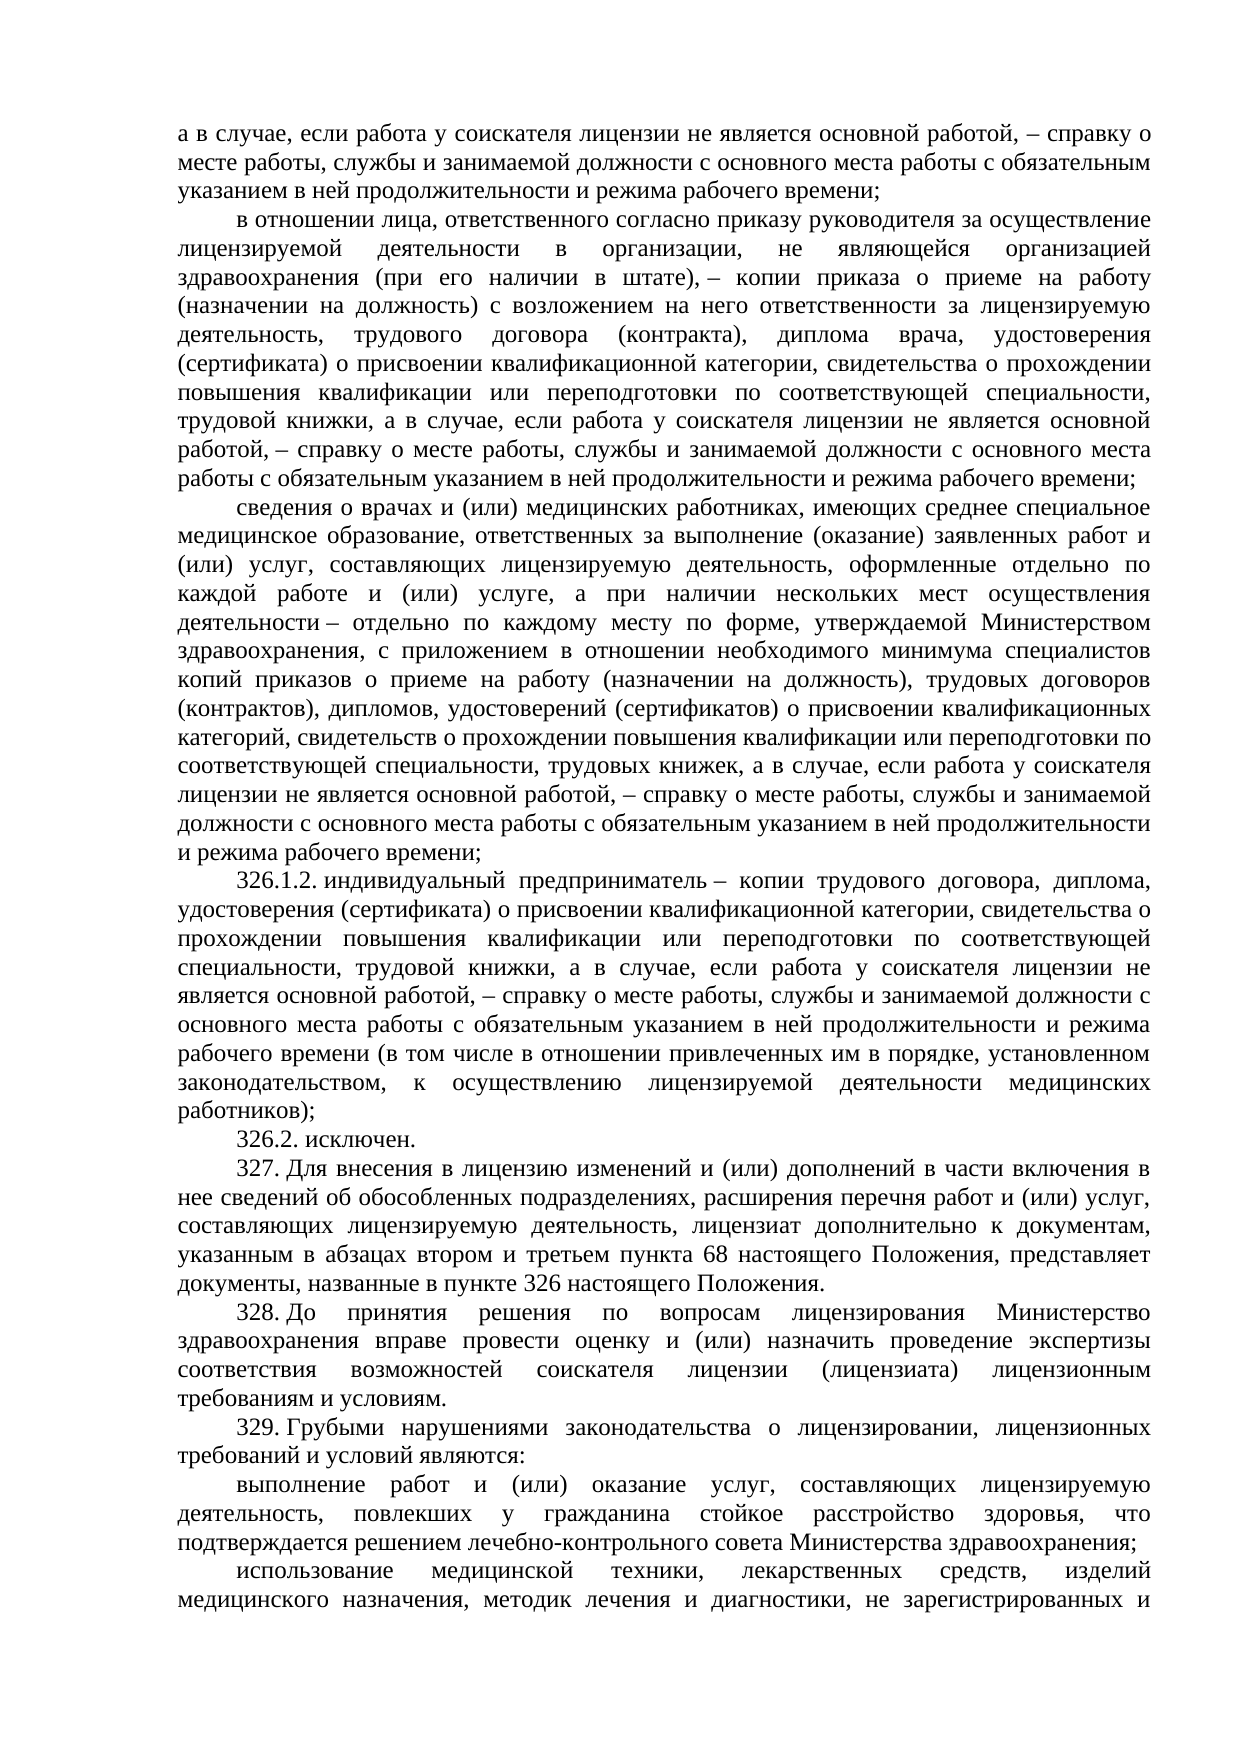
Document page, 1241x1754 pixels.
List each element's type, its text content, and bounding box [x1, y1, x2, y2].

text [177, 118, 1152, 204]
text в отношении лица, ответственного согласно приказу руководителя за осуществление лицензируемой деятельности в организации, не являющейся организацией здравоохранения (при его наличии в штате), – копии приказа о приеме на работу (назначении на должность) с возложением на него ответственности за лицензируемую деятельность, трудового договора (контракта), диплома врача, удостоверения (сертификата) о присвоении квалификационной категории, свидетельства о прохождении повышения квалификации или переподготовки по соответствующей специальности, трудовой книжки, а в случае, если работа у соискателя лицензии не является основной работой, – справку о месте работы, службы и занимаемой должности с основного места работы с обязательным указанием в ней продолжительности и режима рабочего времени; [177, 204, 1152, 492]
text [177, 1556, 1152, 1613]
text сведения о врачах и (или) медицинских работниках, имеющих среднее специальное медицинское образование, ответственных за выполнение (оказание) заявленных работ и (или) услуг, составляющих лицензируемую деятельность, оформленные отдельно по каждой работе и (или) услуге, а при наличии нескольких мест осуществления деятельности – отдельно по каждому месту по форме, утверждаемой Министерством здравоохранения, с приложением в отношении необходимого минимума специалистов копий приказов о приеме на работу (назначении на должность), трудовых договоров (контрактов), дипломов, удостоверений (сертификатов) о присвоении квалификационных категорий, свидетельств о прохождении повышения квалификации или переподготовки по соответствующей специальности, трудовых книжек, а в случае, если работа у соискателя лицензии не является основной работой, – справку о месте работы, службы и занимаемой должности с основного места работы с обязательным указанием в ней продолжительности и режима рабочего времени; [177, 492, 1152, 866]
text выполнение работ и (или) оказание услуг, составляющих лицензируемую деятельность, повлекших у гражданина стойкое расстройство здоровья, что подтверждается решением лечебно-контрольного совета Министерства здравоохранения; [177, 1469, 1152, 1556]
text 327. Для внесения в лицензию изменений и (или) дополнений в части включения в нее сведений об обособленных подразделениях, расширения перечня работ и (или) услуг, составляющих лицензируемую деятельность, лицензиат дополнительно к документам, указанным в абзацах втором и третьем пункта 68 настоящего Положения, представляет документы, названные в пункте 326 настоящего Положения. [177, 1153, 1152, 1297]
text 329. Грубыми нарушениями законодательства о лицензировании, лицензионных требований и условий являются: [177, 1412, 1152, 1469]
text 326.1.2. индивидуальный предприниматель – копии трудового договора, диплома, удостоверения (сертификата) о присвоении квалификационной категории, свидетельства о прохождении повышения квалификации или переподготовки по соответствующей специальности, трудовой книжки, а в случае, если работа у соискателя лицензии не является основной работой, – справку о месте работы, службы и занимаемой должности с основного места работы с обязательным указанием в ней продолжительности и режима рабочего времени (в том числе в отношении привлеченных им в порядке, установленном законодательством, к осуществлению лицензируемой деятельности медицинских работников); [177, 866, 1152, 1124]
text 326.2. исключен. [177, 1124, 1152, 1153]
text 328. До принятия решения по вопросам лицензирования Министерство здравоохранения вправе провести оценку и (или) назначить проведение экспертизы соответствия возможностей соискателя лицензии (лицензиата) лицензионным требованиям и условиям. [177, 1297, 1152, 1412]
